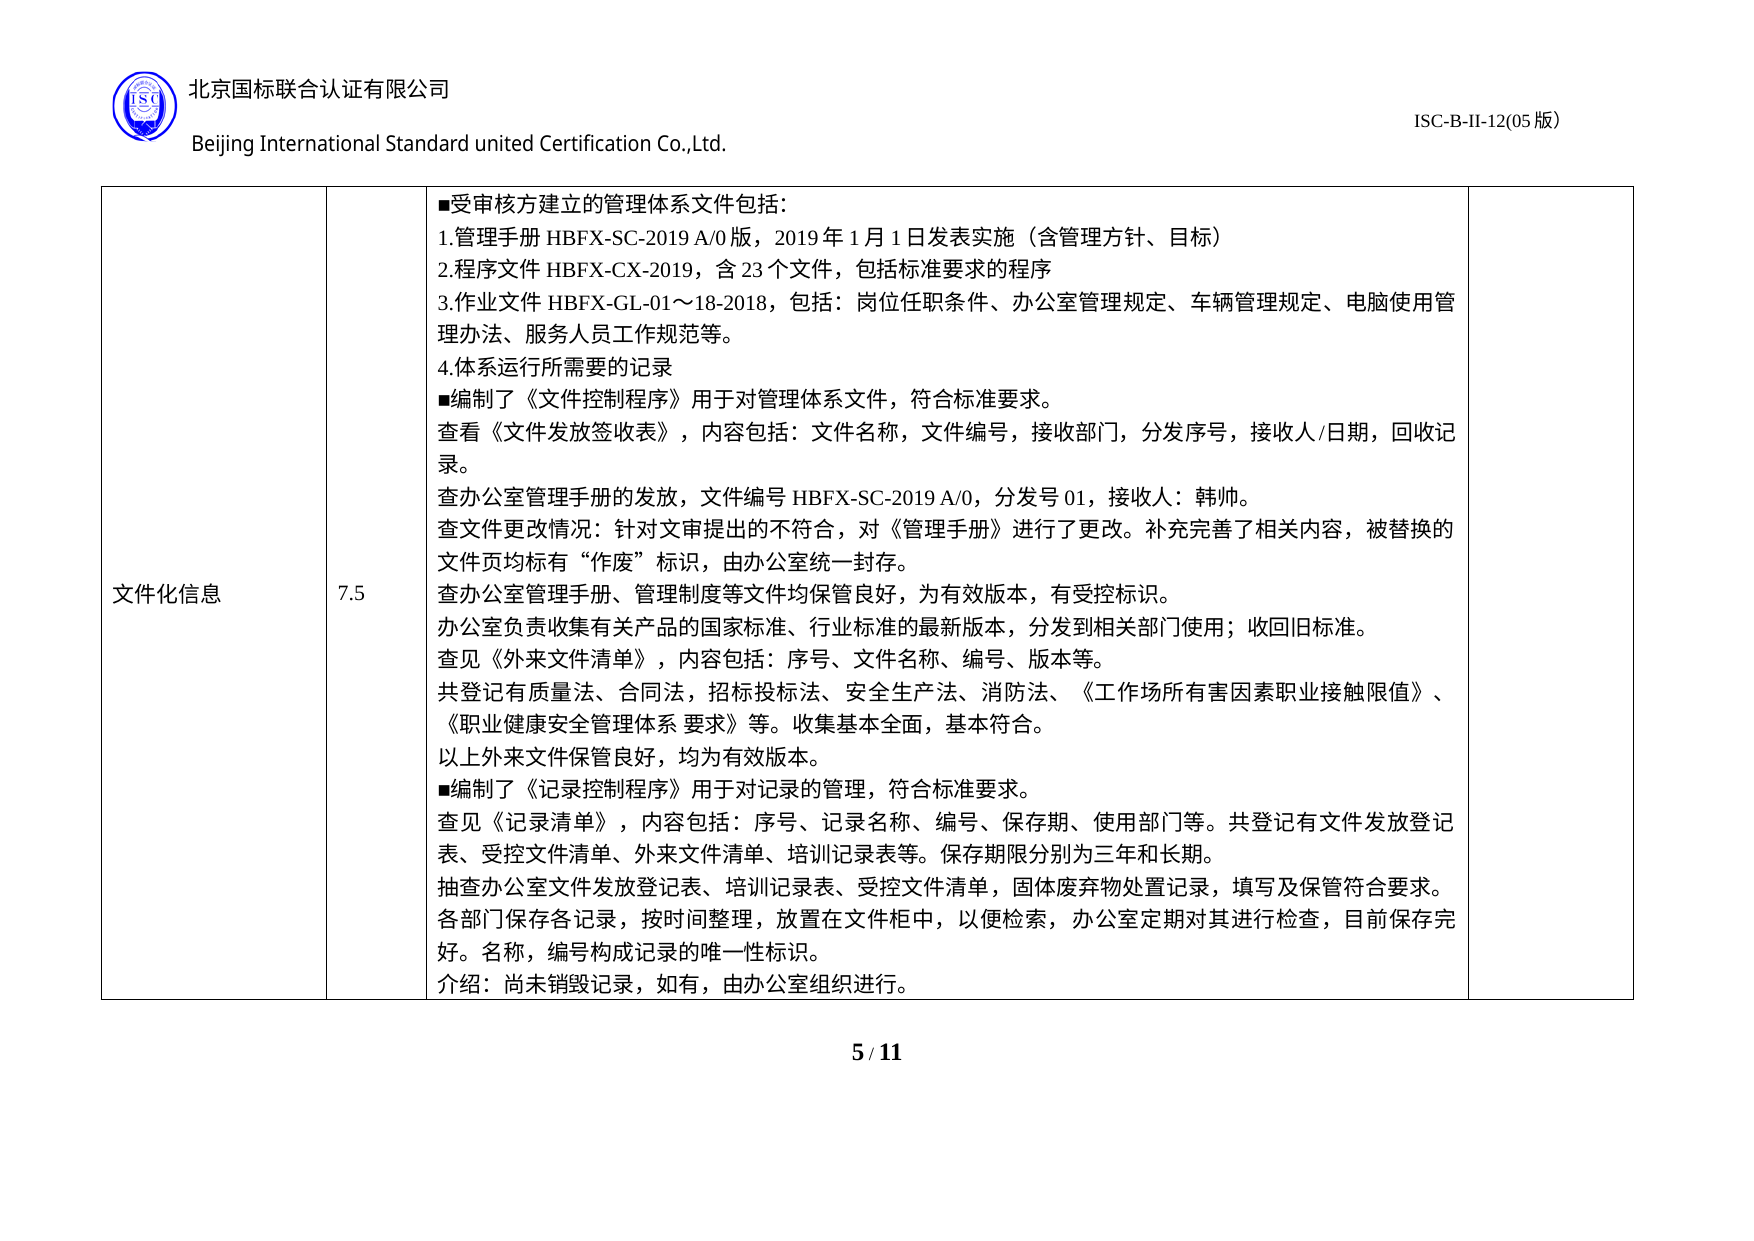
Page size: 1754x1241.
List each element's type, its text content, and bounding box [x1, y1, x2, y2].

table_cell [1469, 187, 1633, 999]
table_cell 7.5 [327, 187, 426, 999]
table_cell ■受审核方建立的管理体系文件包括： 1.管理手册HBFX-SC-2019 A/0版，2019年1月1日发表实施（含管理方针、目标） 2.程序文件HBFX-CX-2019，含23个文件，包括标准要求的程序 3.作业文件HBFX-GL-01～18-2018，包括：岗位任职条件、办公室管理规定、车辆管理规定、电脑使用管理办法、服务人员工作规范等。 4.体系运行所需要的记录 ■编制了《文件控制程序》用于对管理体系文件，符合标准要求。 查看《文件发放签收表》，内容包括：文件名称，文件编号，接收部门，分发序号，接收人/日期，回收记录。 查办公室管理手册的发放，文件编号HBFX-SC-2019 A/0，分发号01，接收人：韩帅。 查文件更改情况：针对文审提出的不符合，对《管理手册》进行了更改。补充完善了相关内容，被替换的文件页均标有“作废”标识，由办公室统一封存。 查办公室管理手册、管理制度等文件均保管良好，为有效版本，有受控标识。 办公室负责收集有关产品的国家标准、行业标准的最新版本，分发到相关部门使用；收回旧标准。 查见《外来文件清单》，内容包括：序号、文件名称、编号、版本等。 共登记有质量法、合同法，招标投标法、安全生产法、消防法、《工作场所有害因素职业接触限值》、《职业健康安全管理体系 要求》等。收集基本全面，基本符合。 以上外来文件保管良好，均为有效版本。 ■编制了《记录控制程序》用于对记录的管理，符合标准要求。 查见《记录清单》，内容包括：序号、记录名称、编号、保存期、使用部门等。共登记有文件发放登记表、受控文件清单、外来文件清单、培训记录表等。保存期限分别为三年和长期。 抽查办公室文件发放登记表、培训记录表、受控文件清单，固体废弃物处置记录，填写及保管符合要求。各部门保存各记录，按时间整理，放置在文件柜中，以便检索，办公室定期对其进行检查，目前保存完好。名称，编号构成记录的唯一性标识。 介绍：尚未销毁记录，如有，由办公室组织进行。 [427, 187, 1468, 999]
table_cell 文件化信息 [102, 187, 326, 999]
picture [112, 71, 180, 140]
